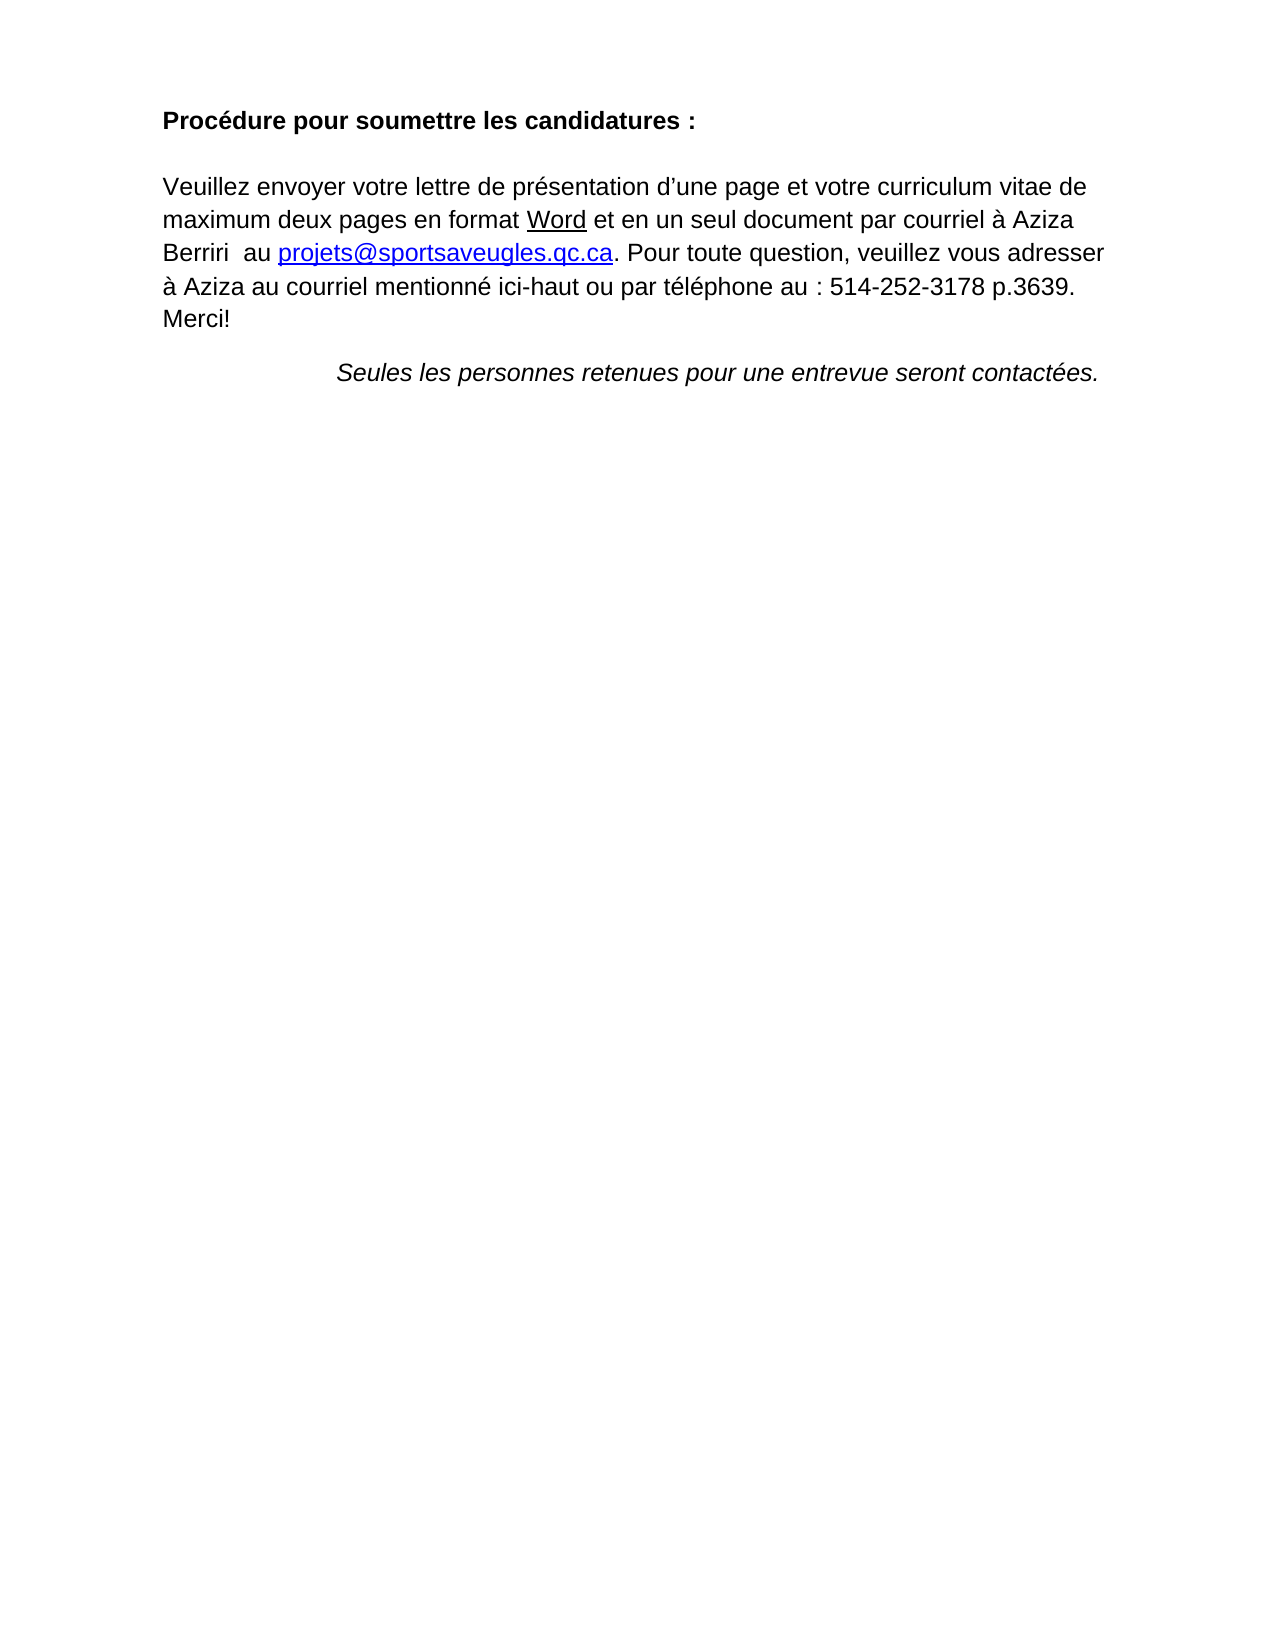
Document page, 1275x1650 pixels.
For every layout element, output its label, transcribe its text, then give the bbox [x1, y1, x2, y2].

text Procédure pour soumettre les candidatures : Veuillez envoyer votre lettre de présentation d’une page et votre curriculum vitae de maximum deux pages en format Word et en un seul document par courriel à Aziza Berriri au projets@sportsaveugles.qc.ca. Pour toute question, veuillez vous adresser à Aziza au courriel mentionné ici-haut ou par téléphone au : 514-252-3178 p.3639. Merci! [162, 106, 1107, 333]
text Seules les personnes retenues pour une entrevue seront contactées. [162, 358, 1107, 419]
